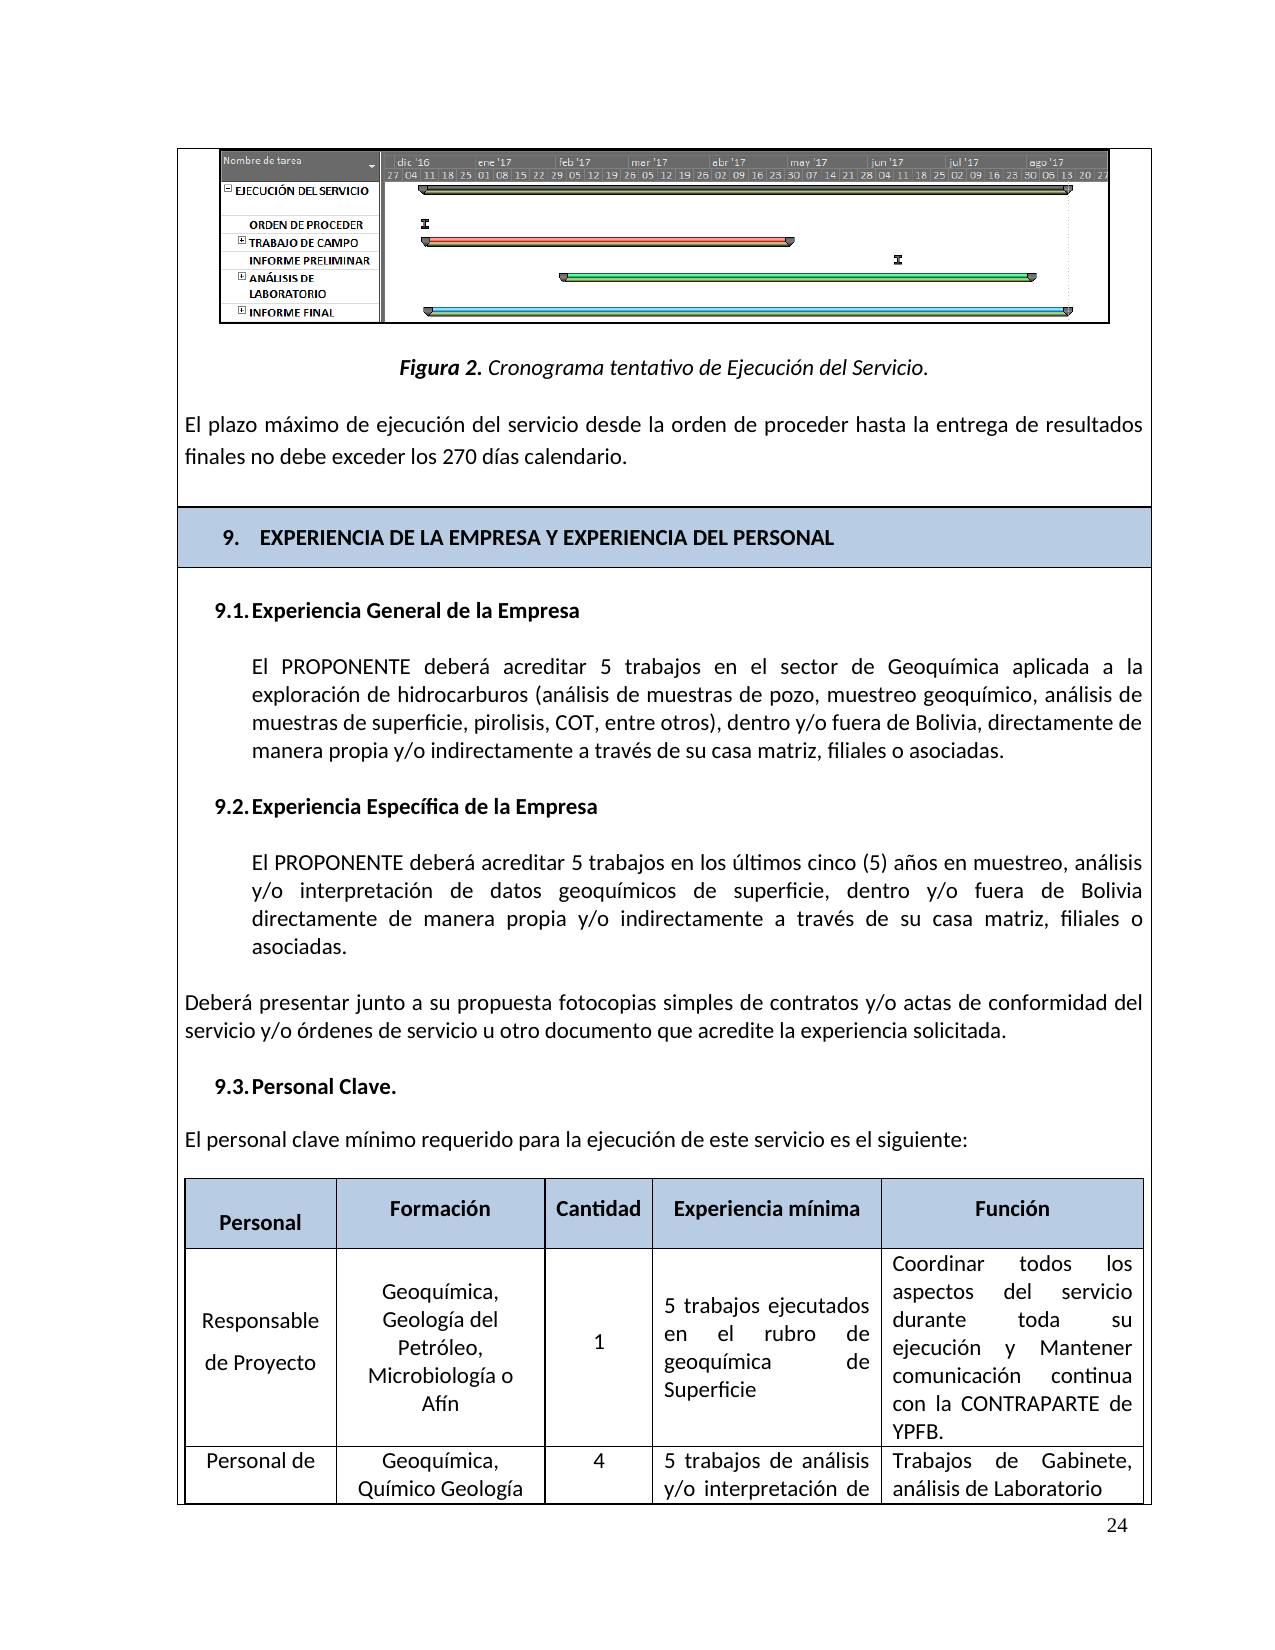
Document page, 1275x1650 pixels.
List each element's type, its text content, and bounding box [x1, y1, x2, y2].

picture [221, 151, 1108, 322]
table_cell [178, 149, 1151, 506]
table_cell EXPERIENCIA DE LA EMPRESA Y EXPERIENCIA DEL PERSONAL [178, 508, 1151, 567]
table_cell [178, 568, 1151, 1504]
